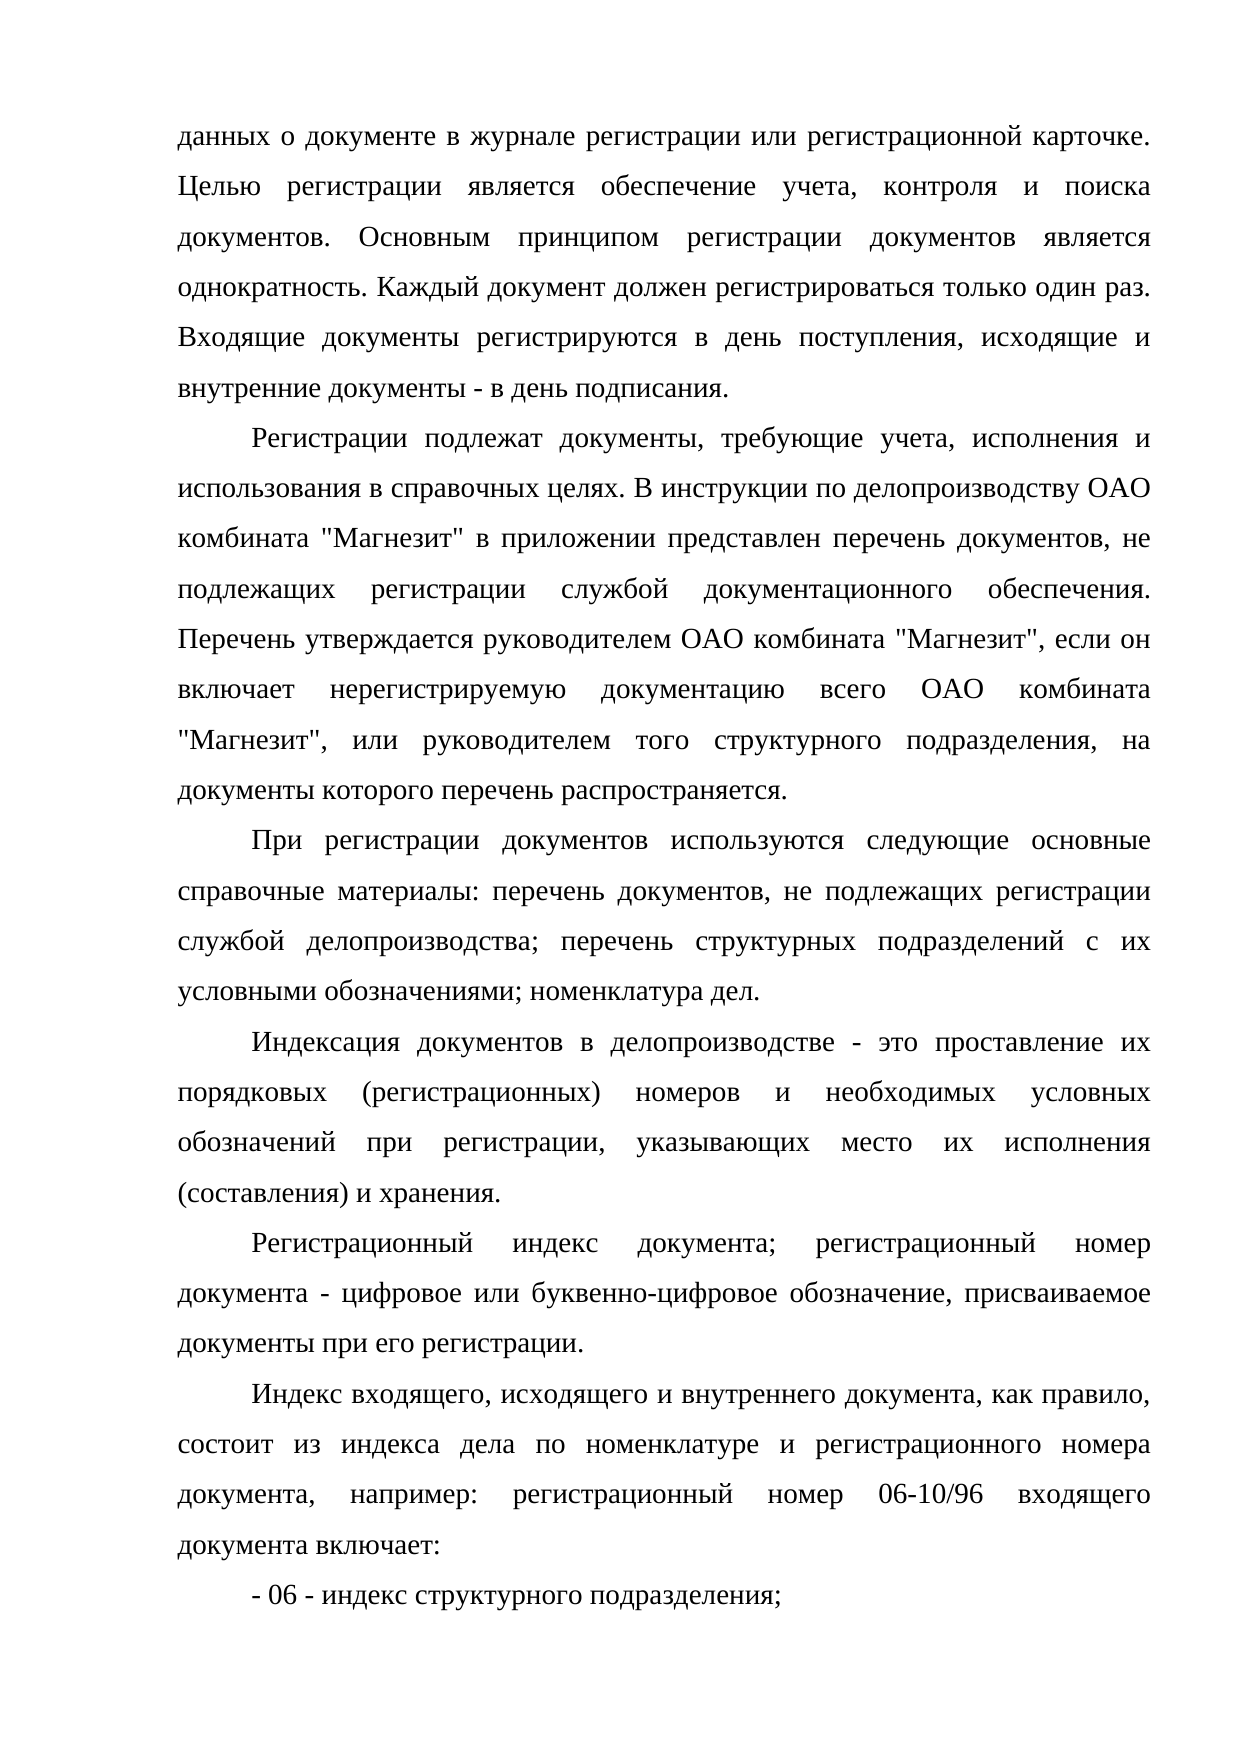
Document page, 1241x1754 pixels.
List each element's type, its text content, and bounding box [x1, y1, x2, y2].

text При регистрации документов используются следующие основные справочные материалы: перечень документов, не подлежащих регистрации службой делопроизводства; перечень структурных подразделений с их условными обозначениями; номенклатура дел. [177, 822, 1152, 1007]
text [177, 118, 1152, 403]
text Регистрации подлежат документы, требующие учета, исполнения и использования в справочных целях. В инструкции по делопроизводству ОАО комбината "Магнезит" в приложении представлен перечень документов, не подлежащих регистрации службой документационного обеспечения. Перечень утверждается руководителем ОАО комбината "Магнезит", если он включает нерегистрируемую документацию всего ОАО комбината "Магнезит", или руководителем того структурного подразделения, на документы которого перечень распространяется. [177, 420, 1152, 806]
text - 06 - индекс структурного подразделения; [177, 1577, 1152, 1611]
text Индексация документов в делопроизводстве - это проставление их порядковых (регистрационных) номеров и необходимых условных обозначений при регистрации, указывающих место их исполнения (составления) и хранения. [177, 1024, 1152, 1208]
text Индекс входящего, исходящего и внутреннего документа, как правило, состоит из индекса дела по номенклатуре и регистрационного номера документа, например: регистрационный номер 06-10/96 входящего документа включает: [177, 1376, 1152, 1560]
text Регистрационный индекс документа; регистрационный номер документа - цифровое или буквенно-цифровое обозначение, присваиваемое документы при его регистрации. [177, 1225, 1152, 1359]
